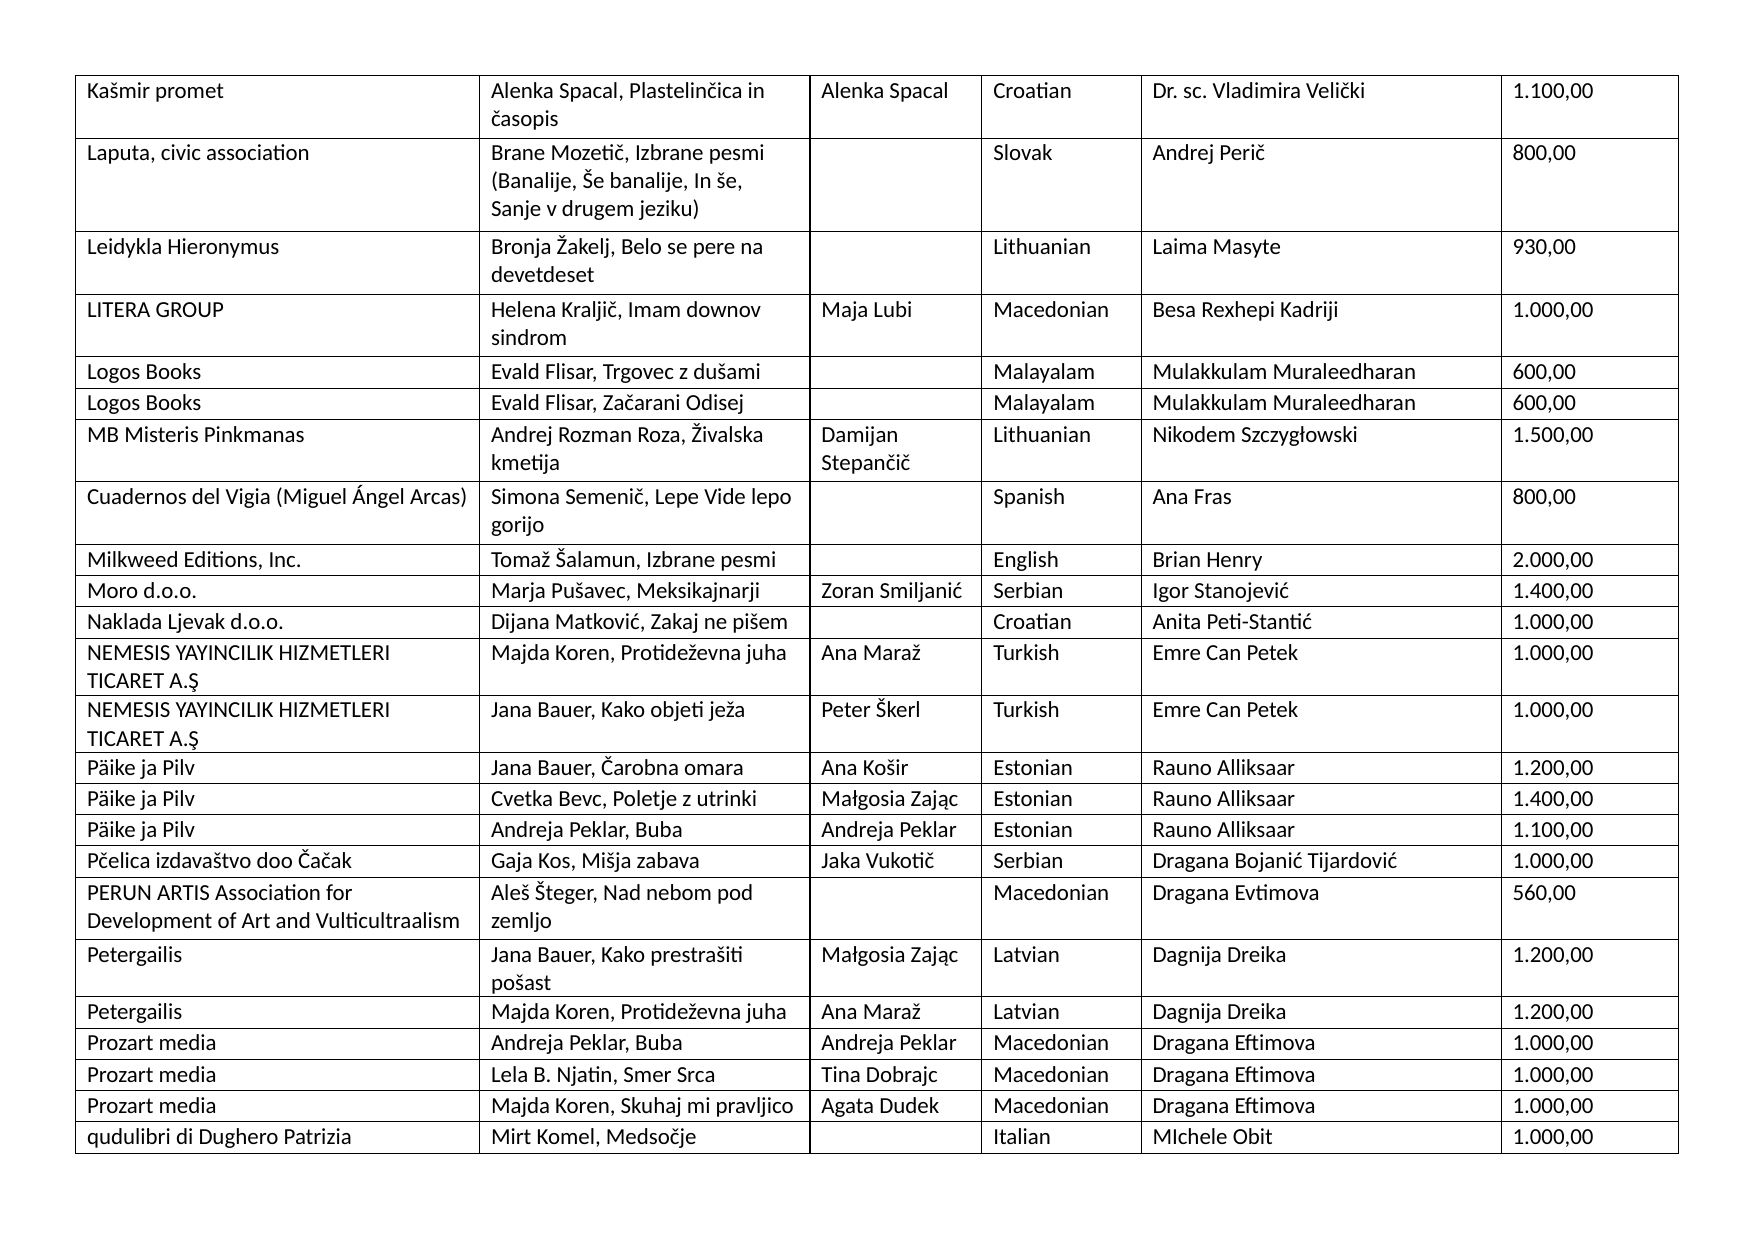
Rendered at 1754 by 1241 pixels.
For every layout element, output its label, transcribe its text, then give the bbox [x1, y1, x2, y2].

table_cell Brian Henry [1142, 545, 1501, 575]
table_cell Andreja Peklar, Buba [480, 815, 809, 845]
table_cell Agata Dudek [811, 1091, 981, 1121]
table_cell Cuadernos del Vigia (Miguel Ángel Arcas) [76, 482, 479, 544]
table_cell [811, 139, 981, 231]
table_cell 1.400,00 [1502, 576, 1678, 606]
table_cell Dragana Evtimova [1142, 878, 1501, 939]
table_cell Majda Koren, Protideževna juha [480, 997, 809, 1027]
table_cell 1.400,00 [1502, 784, 1678, 814]
table_cell Mulakkulam Muraleedharan [1142, 389, 1501, 419]
table_cell 1.200,00 [1502, 753, 1678, 783]
table_cell Peter Škerl [811, 696, 981, 752]
table_cell Alenka Spacal, Plastelinčica in časopis [480, 76, 809, 137]
table_cell LITERA GROUP [76, 295, 479, 356]
table_cell 1.000,00 [1502, 846, 1678, 877]
table_cell Ana Maraž [811, 639, 981, 694]
table_cell Rauno Alliksaar [1142, 753, 1501, 783]
table_cell Kašmir promet [76, 76, 479, 137]
table_cell Leidykla Hieronymus [76, 232, 479, 294]
table_cell Macedonian [982, 878, 1141, 939]
table_cell 1.000,00 [1502, 1060, 1678, 1090]
table_cell Andreja Peklar [811, 815, 981, 845]
table_cell Nikodem Szczygłowski [1142, 420, 1501, 481]
table_cell Andreja Peklar, Buba [480, 1029, 809, 1059]
table_cell 1.000,00 [1502, 607, 1678, 637]
table_cell Ana Fras [1142, 482, 1501, 544]
table_cell PERUN ARTIS Association for Development of Art and Vulticultraalism [76, 878, 479, 939]
table_cell Macedonian [982, 295, 1141, 356]
table_cell MIchele Obit [1142, 1122, 1501, 1152]
table_cell Serbian [982, 846, 1141, 877]
table_cell MB Misteris Pinkmanas [76, 420, 479, 481]
table_cell Jana Bauer, Čarobna omara [480, 753, 809, 783]
table_cell 930,00 [1502, 232, 1678, 294]
table_cell NEMESIS YAYINCILIK HIZMETLERI TICARET A.Ş [76, 639, 479, 694]
table_cell [811, 389, 981, 419]
table_cell Logos Books [76, 389, 479, 419]
table_cell Macedonian [982, 1060, 1141, 1090]
table_cell Prozart media [76, 1060, 479, 1090]
table_cell Andrej Rozman Roza, Živalska kmetija [480, 420, 809, 481]
table_cell Estonian [982, 753, 1141, 783]
table_cell Alenka Spacal [811, 76, 981, 137]
table_cell Majda Koren, Skuhaj mi pravljico [480, 1091, 809, 1121]
table_cell Helena Kraljič, Imam downov sindrom [480, 295, 809, 356]
table_cell Laima Masyte [1142, 232, 1501, 294]
table_cell Malayalam [982, 357, 1141, 387]
table_cell English [982, 545, 1141, 575]
table_cell Jana Bauer, Kako prestrašiti pošast [480, 940, 809, 996]
table_cell Rauno Alliksaar [1142, 784, 1501, 814]
table_cell Emre Can Petek [1142, 696, 1501, 752]
table_cell Ana Maraž [811, 997, 981, 1027]
table_cell Dragana Eftimova [1142, 1060, 1501, 1090]
table_cell Slovak [982, 139, 1141, 231]
table_cell Prozart media [76, 1091, 479, 1121]
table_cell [1142, 76, 1501, 137]
table_cell Päike ja Pilv [76, 784, 479, 814]
table_cell 1.200,00 [1502, 997, 1678, 1027]
table_cell Tina Dobrajc [811, 1060, 981, 1090]
table_cell Prozart media [76, 1029, 479, 1059]
table_cell Spanish [982, 482, 1141, 544]
table_cell Simona Semenič, Lepe Vide lepo gorijo [480, 482, 809, 544]
table_cell [811, 232, 981, 294]
table_cell Damijan Stepančič [811, 420, 981, 481]
table_cell Majda Koren, Protideževna juha [480, 639, 809, 694]
table_cell Päike ja Pilv [76, 753, 479, 783]
table_cell 1.200,00 [1502, 940, 1678, 996]
table_cell Dragana Eftimova [1142, 1091, 1501, 1121]
table_cell Turkish [982, 696, 1141, 752]
table_cell Moro d.o.o. [76, 576, 479, 606]
table_cell Macedonian [982, 1029, 1141, 1059]
table_cell Estonian [982, 815, 1141, 845]
table_cell Andreja Peklar [811, 1029, 981, 1059]
table_cell Croatian [982, 76, 1141, 137]
table_cell Cvetka Bevc, Poletje z utrinki [480, 784, 809, 814]
table_cell Dagnija Dreika [1142, 997, 1501, 1027]
table_cell Macedonian [982, 1091, 1141, 1121]
table_cell Marja Pušavec, Meksikajnarji [480, 576, 809, 606]
table_cell 560,00 [1502, 878, 1678, 939]
table_cell Małgosia Zając [811, 940, 981, 996]
table_cell qudulibri di Dughero Patrizia [76, 1122, 479, 1152]
table_cell Jaka Vukotič [811, 846, 981, 877]
table_cell Dagnija Dreika [1142, 940, 1501, 996]
table_cell Jana Bauer, Kako objeti ježa [480, 696, 809, 752]
table_cell Maja Lubi [811, 295, 981, 356]
table_cell Igor Stanojević [1142, 576, 1501, 606]
table_cell 2.000,00 [1502, 545, 1678, 575]
table_cell Petergailis [76, 940, 479, 996]
table_cell Dragana Bojanić Tijardović [1142, 846, 1501, 877]
table_cell Besa Rexhepi Kadriji [1142, 295, 1501, 356]
table_cell Latvian [982, 940, 1141, 996]
table_cell NEMESIS YAYINCILIK HIZMETLERI TICARET A.Ş [76, 696, 479, 752]
table_cell 1.000,00 [1502, 1091, 1678, 1121]
table_cell 1.000,00 [1502, 1122, 1678, 1152]
table_cell 1.100,00 [1502, 815, 1678, 845]
table_cell Lithuanian [982, 420, 1141, 481]
table_cell Petergailis [76, 997, 479, 1027]
table_cell Małgosia Zając [811, 784, 981, 814]
table_cell 1.000,00 [1502, 295, 1678, 356]
table_cell 800,00 [1502, 482, 1678, 544]
table_cell Rauno Alliksaar [1142, 815, 1501, 845]
table_cell [811, 357, 981, 387]
table_cell Bronja Žakelj, Belo se pere na devetdeset [480, 232, 809, 294]
table_cell [811, 545, 981, 575]
table_cell Italian [982, 1122, 1141, 1152]
table_cell 800,00 [1502, 139, 1678, 231]
table_cell Milkweed Editions, Inc. [76, 545, 479, 575]
table_cell 1.000,00 [1502, 1029, 1678, 1059]
table_cell Estonian [982, 784, 1141, 814]
table_cell Gaja Kos, Mišja zabava [480, 846, 809, 877]
table_cell [811, 607, 981, 637]
table_cell 600,00 [1502, 389, 1678, 419]
table_cell Mirt Komel, Medsočje [480, 1122, 809, 1152]
table_cell 600,00 [1502, 357, 1678, 387]
table_cell 1.500,00 [1502, 420, 1678, 481]
table_cell Mulakkulam Muraleedharan [1142, 357, 1501, 387]
table_cell 1.000,00 [1502, 696, 1678, 752]
table_cell Ana Košir [811, 753, 981, 783]
table_cell Pčelica izdavaštvo doo Čačak [76, 846, 479, 877]
table_cell 1.000,00 [1502, 639, 1678, 694]
table_cell Lithuanian [982, 232, 1141, 294]
table_cell [811, 482, 981, 544]
table_cell Croatian [982, 607, 1141, 637]
table_cell Anita Peti-Stantić [1142, 607, 1501, 637]
table_cell Serbian [982, 576, 1141, 606]
table_cell Brane Mozetič, Izbrane pesmi (Banalije, Še banalije, In še, Sanje v drugem jeziku) [480, 139, 809, 231]
table_cell Tomaž Šalamun, Izbrane pesmi [480, 545, 809, 575]
table_cell Evald Flisar, Začarani Odisej [480, 389, 809, 419]
table_cell Andrej Perič [1142, 139, 1501, 231]
table_cell Naklada Ljevak d.o.o. [76, 607, 479, 637]
table_cell Dragana Eftimova [1142, 1029, 1501, 1059]
table_cell 1.100,00 [1502, 76, 1678, 137]
table_cell Dijana Matković, Zakaj ne pišem [480, 607, 809, 637]
table_cell Lela B. Njatin, Smer Srca [480, 1060, 809, 1090]
table_cell [811, 1122, 981, 1152]
table_cell [811, 878, 981, 939]
table_cell Emre Can Petek [1142, 639, 1501, 694]
table_cell Turkish [982, 639, 1141, 694]
table_cell Evald Flisar, Trgovec z dušami [480, 357, 809, 387]
table_cell Malayalam [982, 389, 1141, 419]
table_cell Latvian [982, 997, 1141, 1027]
table_cell Logos Books [76, 357, 479, 387]
table_cell Zoran Smiljanić [811, 576, 981, 606]
table_cell Päike ja Pilv [76, 815, 479, 845]
table_cell Aleš Šteger, Nad nebom pod zemljo [480, 878, 809, 939]
table_cell Laputa, civic association [76, 139, 479, 231]
